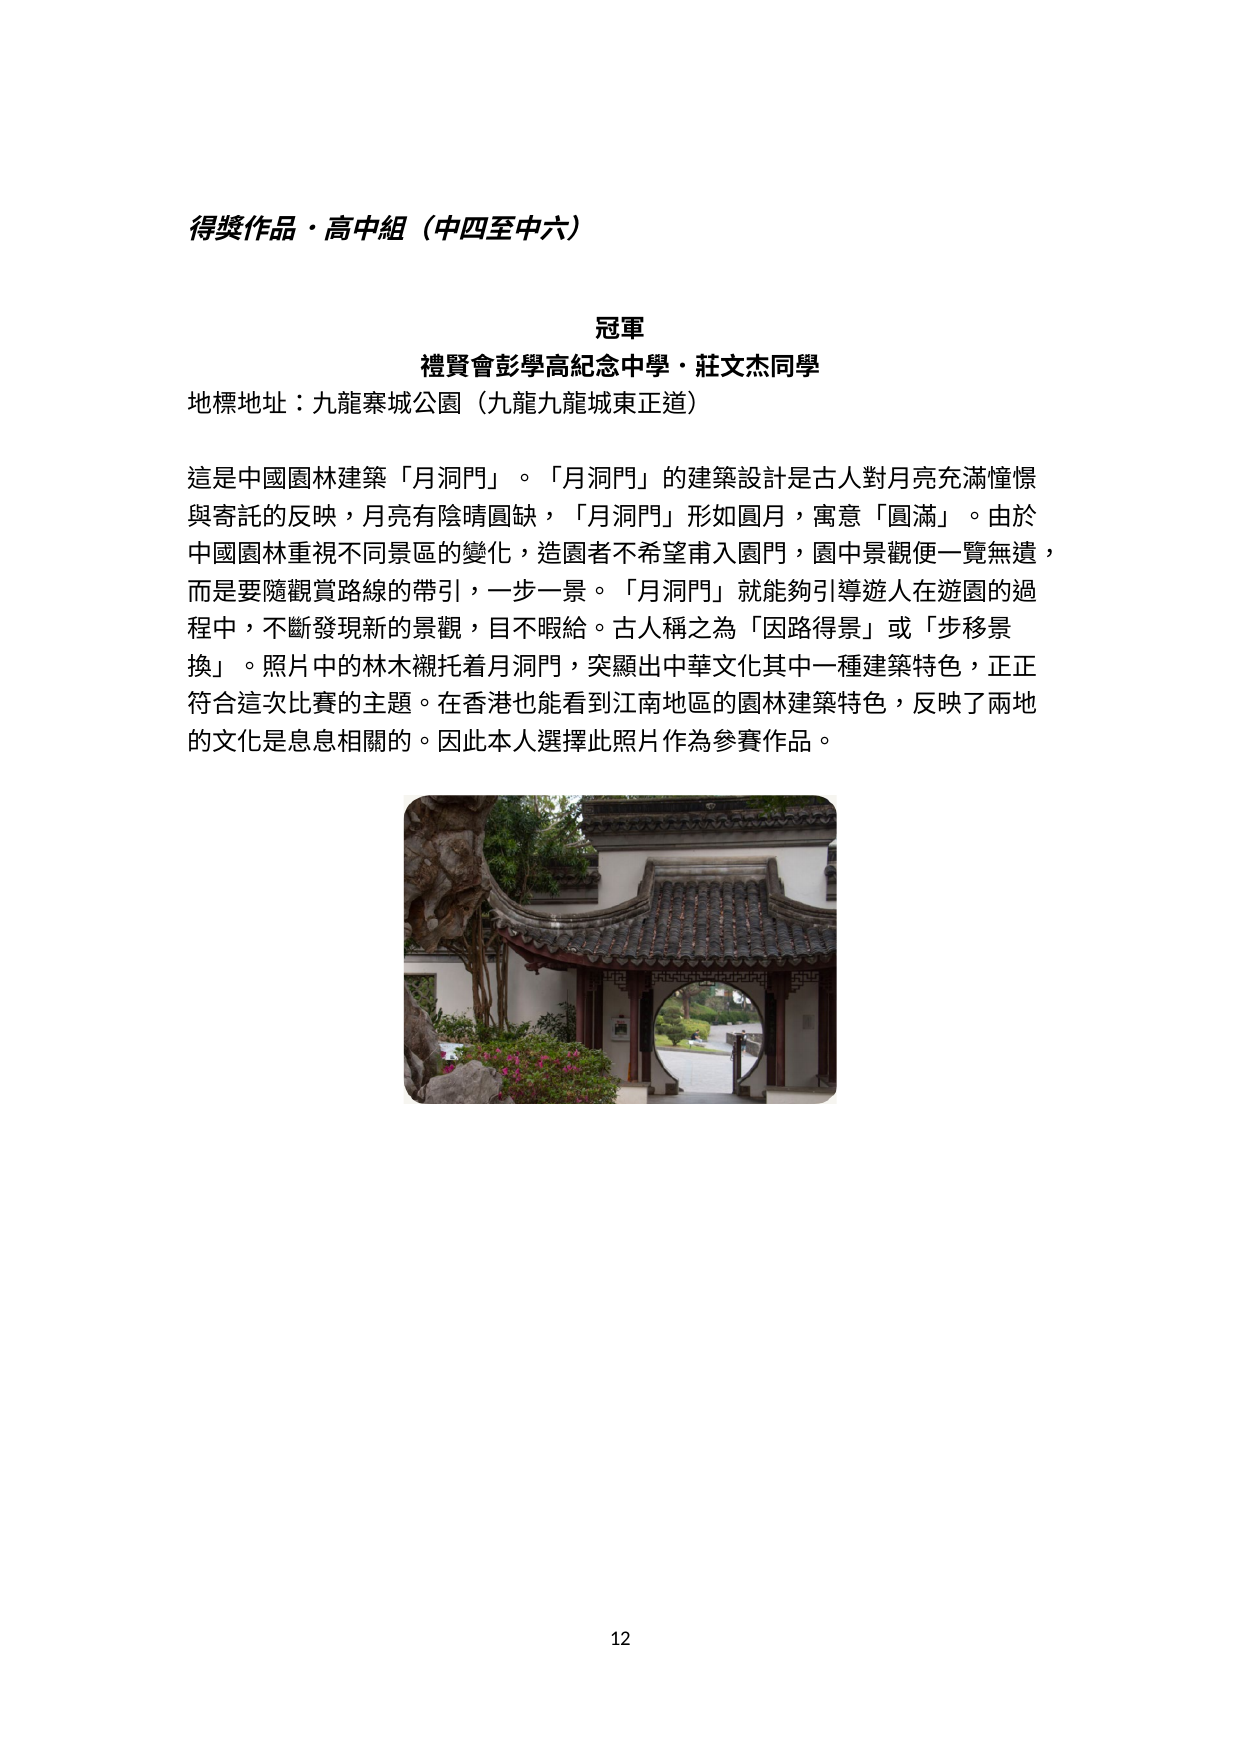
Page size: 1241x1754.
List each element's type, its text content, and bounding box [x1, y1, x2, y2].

subtitle 得獎作品．高中組（中四至中六） [187, 189, 1053, 264]
text 冠軍 禮賢會彭學高紀念中學．莊文杰同學 [187, 308, 1053, 383]
text 地標地址：九龍寨城公園（九龍九龍城東正道） 這是中國園林建築「月洞門」。「月洞門」的建築設計是古人對月亮充滿憧憬與寄託的反映，月亮有陰晴圓缺，「月洞門」形如圓月，寓意「圓滿」。由於中國園林重視不同景區的變化，造園者不希望甫入園門，園中景觀便一覽無遺，而是要隨觀賞路線的帶引，一步一景。「月洞門」就能夠引導遊人在遊園的過程中，不斷發現新的景觀，目不暇給。古人稱之為「因路得景」或「步移景換」。照片中的林木襯托着月洞門，突顯出中華文化其中一種建築特色，正正符合這次比賽的主題。在香港也能看到江南地區的園林建築特色，反映了兩地的文化是息息相關的。因此本人選擇此照片作為參賽作品。 [187, 383, 1053, 758]
picture [403, 795, 837, 1104]
